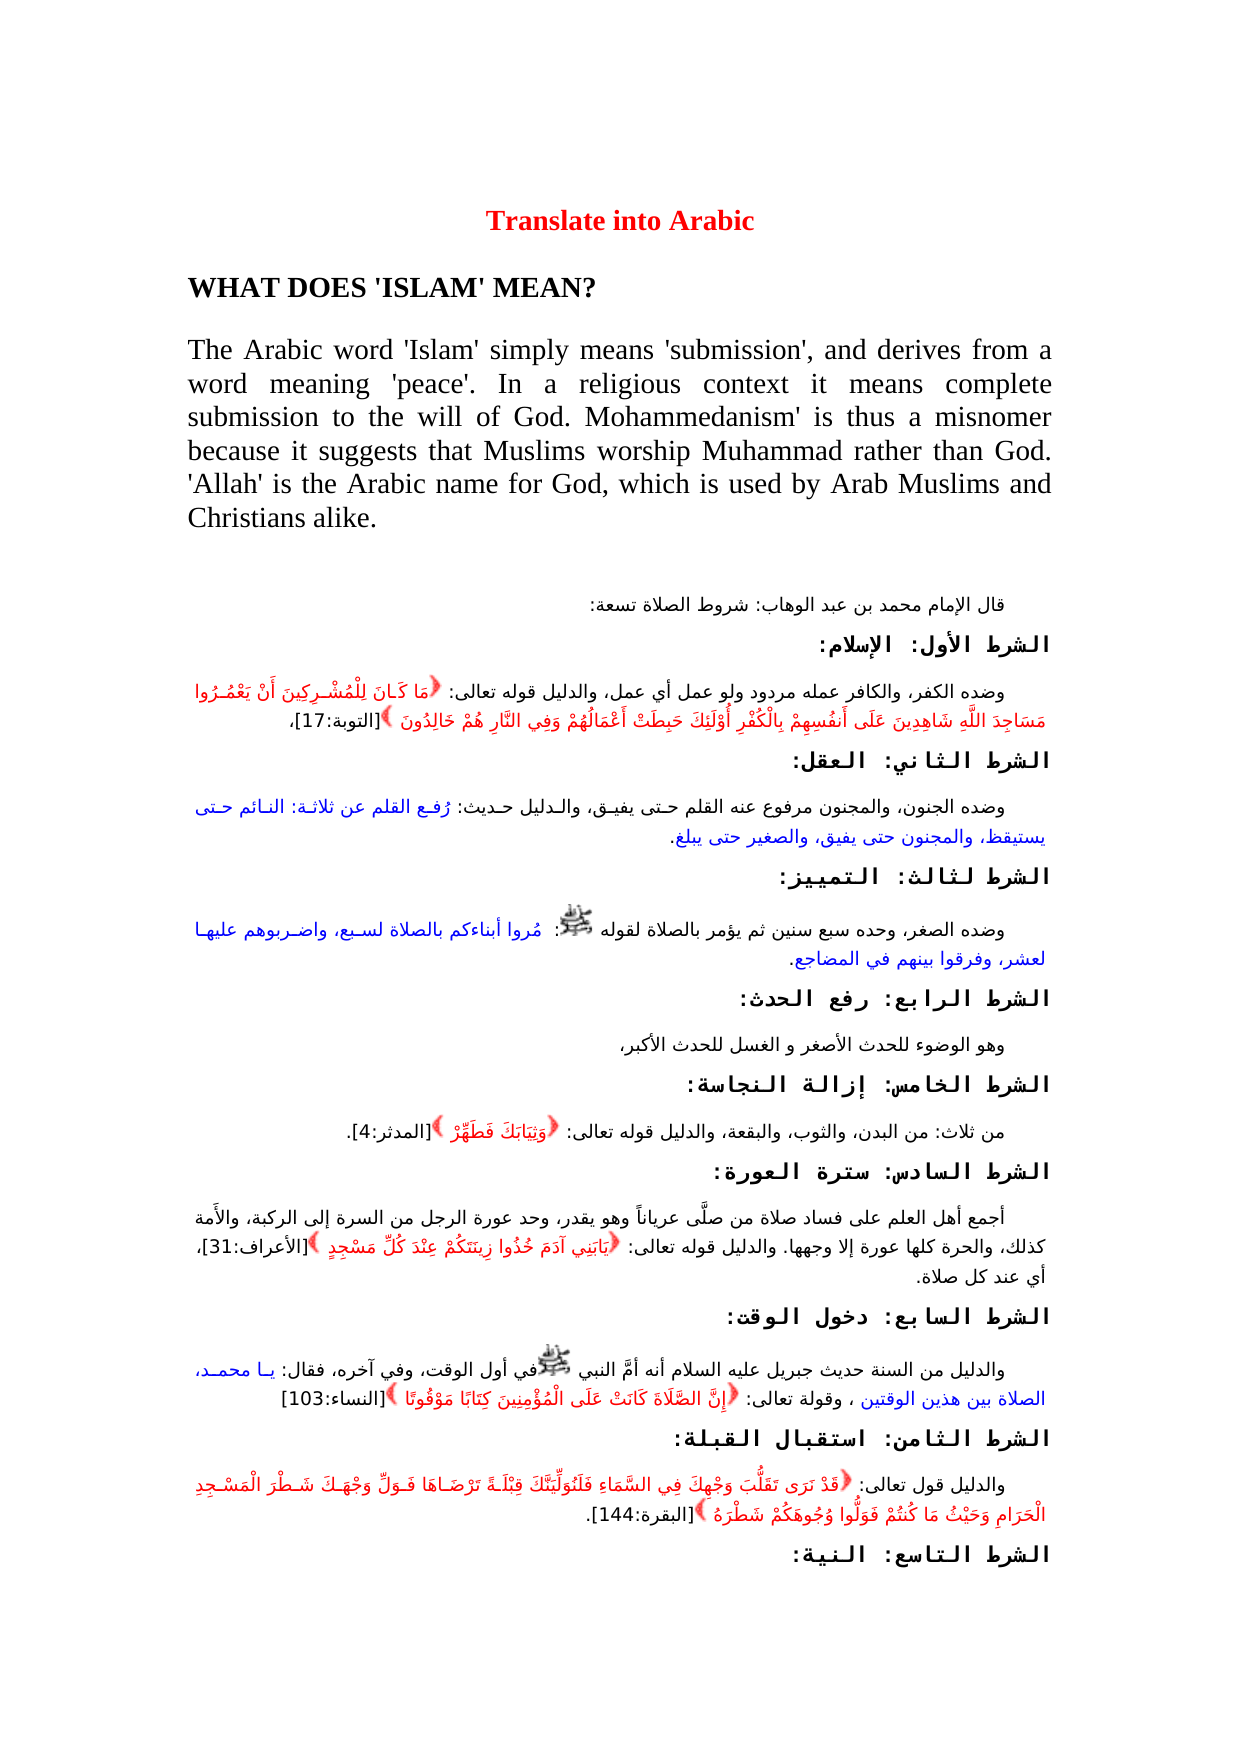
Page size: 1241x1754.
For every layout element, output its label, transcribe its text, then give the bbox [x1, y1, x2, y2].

picture [380, 704, 394, 728]
text الشرط السادس: سترة العورة: [187, 1156, 1053, 1186]
text The Arabic word 'Islam' simply means 'submission', and derives from a word meaning 'peace'. In a religious context it means complete submission to the will of God. Mohammedanism' is thus a misnomer because it suggests that Muslims worship Muhammad rather than God. 'Allah' is the Arabic name for God, which is used by Arab Muslims and Christians alike. [187, 332, 1053, 534]
picture [431, 1114, 445, 1138]
text WHAT DOES 'ISLAM' MEAN? [187, 270, 1053, 304]
text وضده الجنون، والمجنون مرفوع عنه القلم حتى يفيق، والدليل حديث: رُفع القلم عن ثلاثة: النائم حتى يستيقظ، والمجنون حتى يفيق، والصغير حتى يبلغ. [194, 789, 1046, 848]
text الشرط الرابع: رفع الحدث: [187, 983, 1053, 1013]
text من ثلاث: من البدن، والثوب، والبقعة، والدليل قوله تعالى: وَثِيَابَكَ فَطَهِّرْ [المدثر:4]. [194, 1113, 1046, 1142]
text وضده الصغر، وحده سبع سنين ثم يؤمر بالصلاة لقوله : مُروا أبناءكم بالصلاة لسبع، واضربوهم عليها لعشر، وفرقوا بينهم في المضاجع. [194, 904, 1046, 970]
text والدليل قول تعالى: قَدْ نَرَى تَقَلُّبَ وَجْهِكَ فِي السَّمَاءِ فَلَنُوَلِّيَنَّكَ قِبْلَةً تَرْضَاهَا فَوَلِّ وَجْهَكَ شَطْرَ الْمَسْجِدِ الْحَرَامِ وَحَيْثُ مَا كُنتُمْ فَوَلُّوا وُجُوهَكُمْ شَطْرَهُ [البقرة:144]. [194, 1467, 1046, 1526]
text قال الإمام محمد بن عبد الوهاب: شروط الصلاة تسعة: [194, 587, 1046, 616]
picture [385, 1382, 399, 1406]
text أجمع أهل العلم على فساد صلاة من صلَّى عرياناً وهو يقدر، وحد عورة الرجل من السرة إلى الركبة، والأَمة كذلك، والحرة كلها عورة إلا وجهها. والدليل قوله تعالى: يَابَنِي آدَمَ خُذُوا زِينَتَكُمْ عِنْدَ كُلِّ مَسْجِدٍ [الأعراف:31]، أي عند كل صلاة. [194, 1199, 1046, 1288]
picture [726, 1382, 740, 1406]
picture [560, 904, 594, 936]
text الشرط الأول: الإسلام: [187, 630, 1053, 659]
text والدليل من السنة حديث جبريل عليه السلام أنه أمَّ النبي في أول الوقت، وفي آخره، فقال: يا محمد، الصلاة بين هذين الوقتين ، وقولة تعالى: إِنَّ الصَّلَاةَ كَانَتْ عَلَى الْمُؤْمِنِينَ كِتَابًا مَوْقُوتًا [النساء:103] [194, 1344, 1046, 1410]
picture [546, 1114, 560, 1138]
text الشرط لثالث: التمييز: [187, 861, 1053, 891]
picture [839, 1468, 853, 1492]
picture [307, 1230, 320, 1254]
picture [607, 1230, 621, 1254]
picture [537, 1344, 572, 1376]
text الشرط السابع: دخول الوقت: [187, 1301, 1053, 1331]
text الشرط الثامن: استقبال القبلة: [187, 1423, 1053, 1453]
text الشرط التاسع: النية: [187, 1539, 1053, 1569]
picture [694, 1497, 708, 1522]
text الشرط الثاني: العقل: [187, 746, 1053, 775]
picture [428, 674, 442, 698]
text وهو الوضوء للحدث الأصغر و الغسل للحدث الأكبر، [194, 1027, 1046, 1056]
text الشرط الخامس: إزالة النجاسة: [187, 1070, 1053, 1099]
text وضده الكفر، والكافر عمله مردود ولو عمل أي عمل، والدليل قوله تعالى: مَا كَانَ لِلْمُشْرِكِينَ أَنْ يَعْمُرُوا مَسَاجِدَ اللَّهِ شَاهِدِينَ عَلَى أَنفُسِهِمْ بِالْكُفْرِ أُوْلَئِكَ حَبِطَتْ أَعْمَالُهُمْ وَفِي النَّارِ هُمْ خَالِدُونَ [التوبة:17]، [194, 673, 1046, 732]
text Translate into Arabic [187, 203, 1053, 237]
